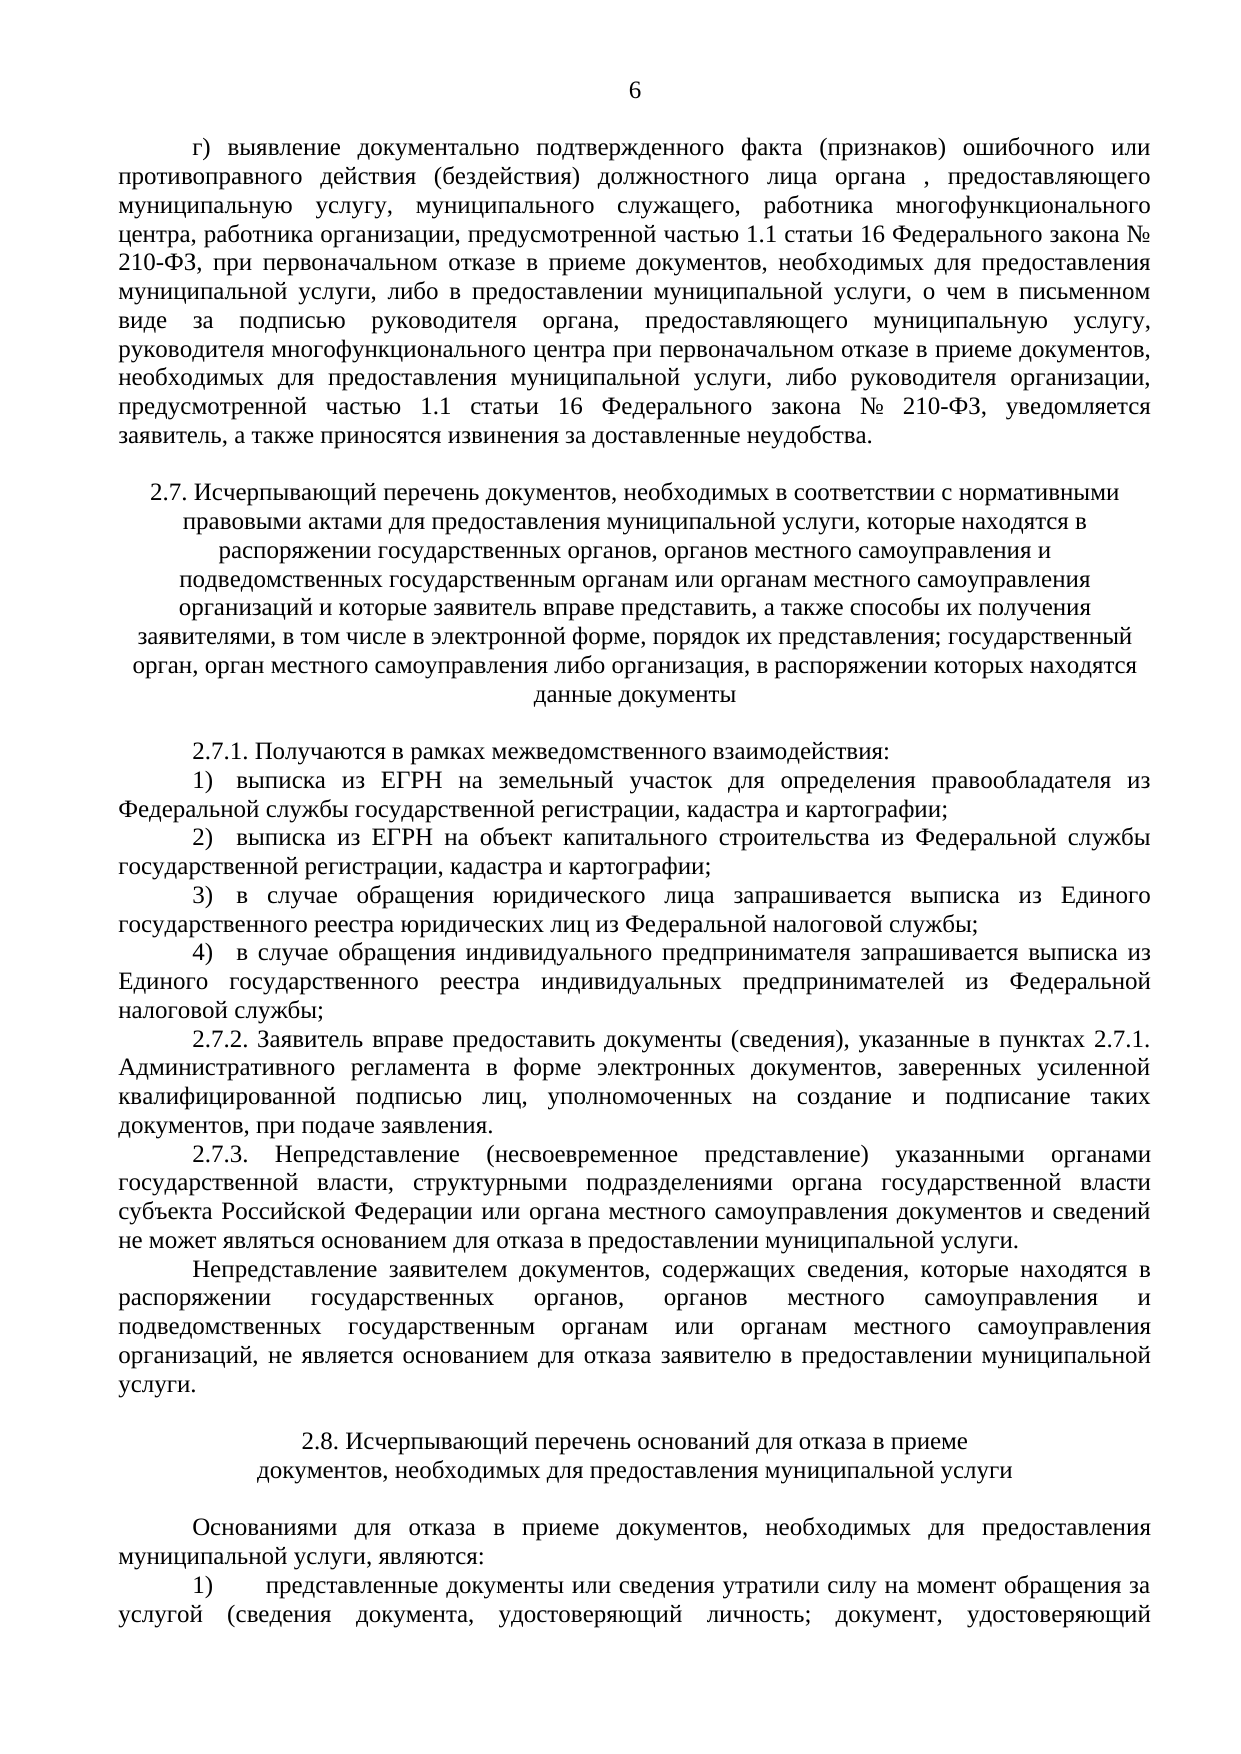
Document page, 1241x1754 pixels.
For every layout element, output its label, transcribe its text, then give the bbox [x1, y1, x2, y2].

text 2.7.2. Заявитель вправе предоставить документы (сведения), указанные в пунктах 2.7.1. Административного регламента в форме электронных документов, заверенных усиленной квалифицированной подписью лиц, уполномоченных на создание и подписание таких документов, при подаче заявления. [118, 1024, 1152, 1139]
list выписка из ЕГРН на объект капитального строительства из Федеральной службы государственной регистрации, кадастра и картографии; [118, 822, 1152, 880]
list в случае обращения юридического лица запрашивается выписка из Единого государственного реестра юридических лиц из Федеральной налоговой службы; [118, 880, 1152, 937]
text Основаниями для отказа в приеме документов, необходимых для предоставления муниципальной услуги, являются: [118, 1512, 1152, 1570]
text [118, 1570, 1152, 1627]
text 2.7.3. Непредставление (несвоевременное представление) указанными органами государственной власти, структурными подразделениями органа государственной власти субъекта Российской Федерации или органа местного самоуправления документов и сведений не может являться основанием для отказа в предоставлении муниципальной услуги. [118, 1139, 1152, 1254]
text Непредставление заявителем документов, содержащих сведения, которые находятся в распоряжении государственных органов, органов местного самоуправления и подведомственных государственным органам или органам местного самоуправления организаций, не является основанием для отказа заявителю в предоставлении муниципальной услуги. [118, 1254, 1152, 1397]
list выписка из ЕГРН на земельный участок для определения правообладателя из Федеральной службы государственной регистрации, кадастра и картографии; [118, 765, 1152, 822]
text 2.7.1. Получаются в рамках межведомственного взаимодействия: [118, 736, 1152, 765]
text 2.7. Исчерпывающий перечень документов, необходимых в соответствии с нормативными правовыми актами для предоставления муниципальной услуги, которые находятся в распоряжении государственных органов, органов местного самоуправления и подведомственных государственным органам или органам местного самоуправления организаций и которые заявитель вправе представить, а также способы их получения заявителями, в том числе в электронной форме, порядок их представления; государственный орган, орган местного самоуправления либо организация, в распоряжении которых находятся данные документы [118, 477, 1152, 707]
text документов, необходимых для предоставления муниципальной услуги [118, 1455, 1152, 1484]
list в случае обращения индивидуального предпринимателя запрашивается выписка из Единого государственного реестра индивидуальных предпринимателей из Федеральной налоговой службы; [118, 937, 1152, 1024]
text г) выявление документально подтвержденного факта (признаков) ошибочного или противоправного действия (бездействия) должностного лица органа , предоставляющего муниципальную услугу, муниципального служащего, работника многофункционального центра, работника организации, предусмотренной частью 1.1 статьи 16 Федерального закона № 210-ФЗ, при первоначальном отказе в приеме документов, необходимых для предоставления муниципальной услуги, либо в предоставлении муниципальной услуги, о чем в письменном виде за подписью руководителя органа, предоставляющего муниципальную услугу, руководителя многофункционального центра при первоначальном отказе в приеме документов, необходимых для предоставления муниципальной услуги, либо руководителя организации, предусмотренной частью 1.1 статьи 16 Федерального закона № 210-ФЗ, уведомляется заявитель, а также приносятся извинения за доставленные неудобства. [118, 132, 1152, 449]
text 2.8. Исчерпывающий перечень оснований для отказа в приеме [118, 1426, 1152, 1455]
